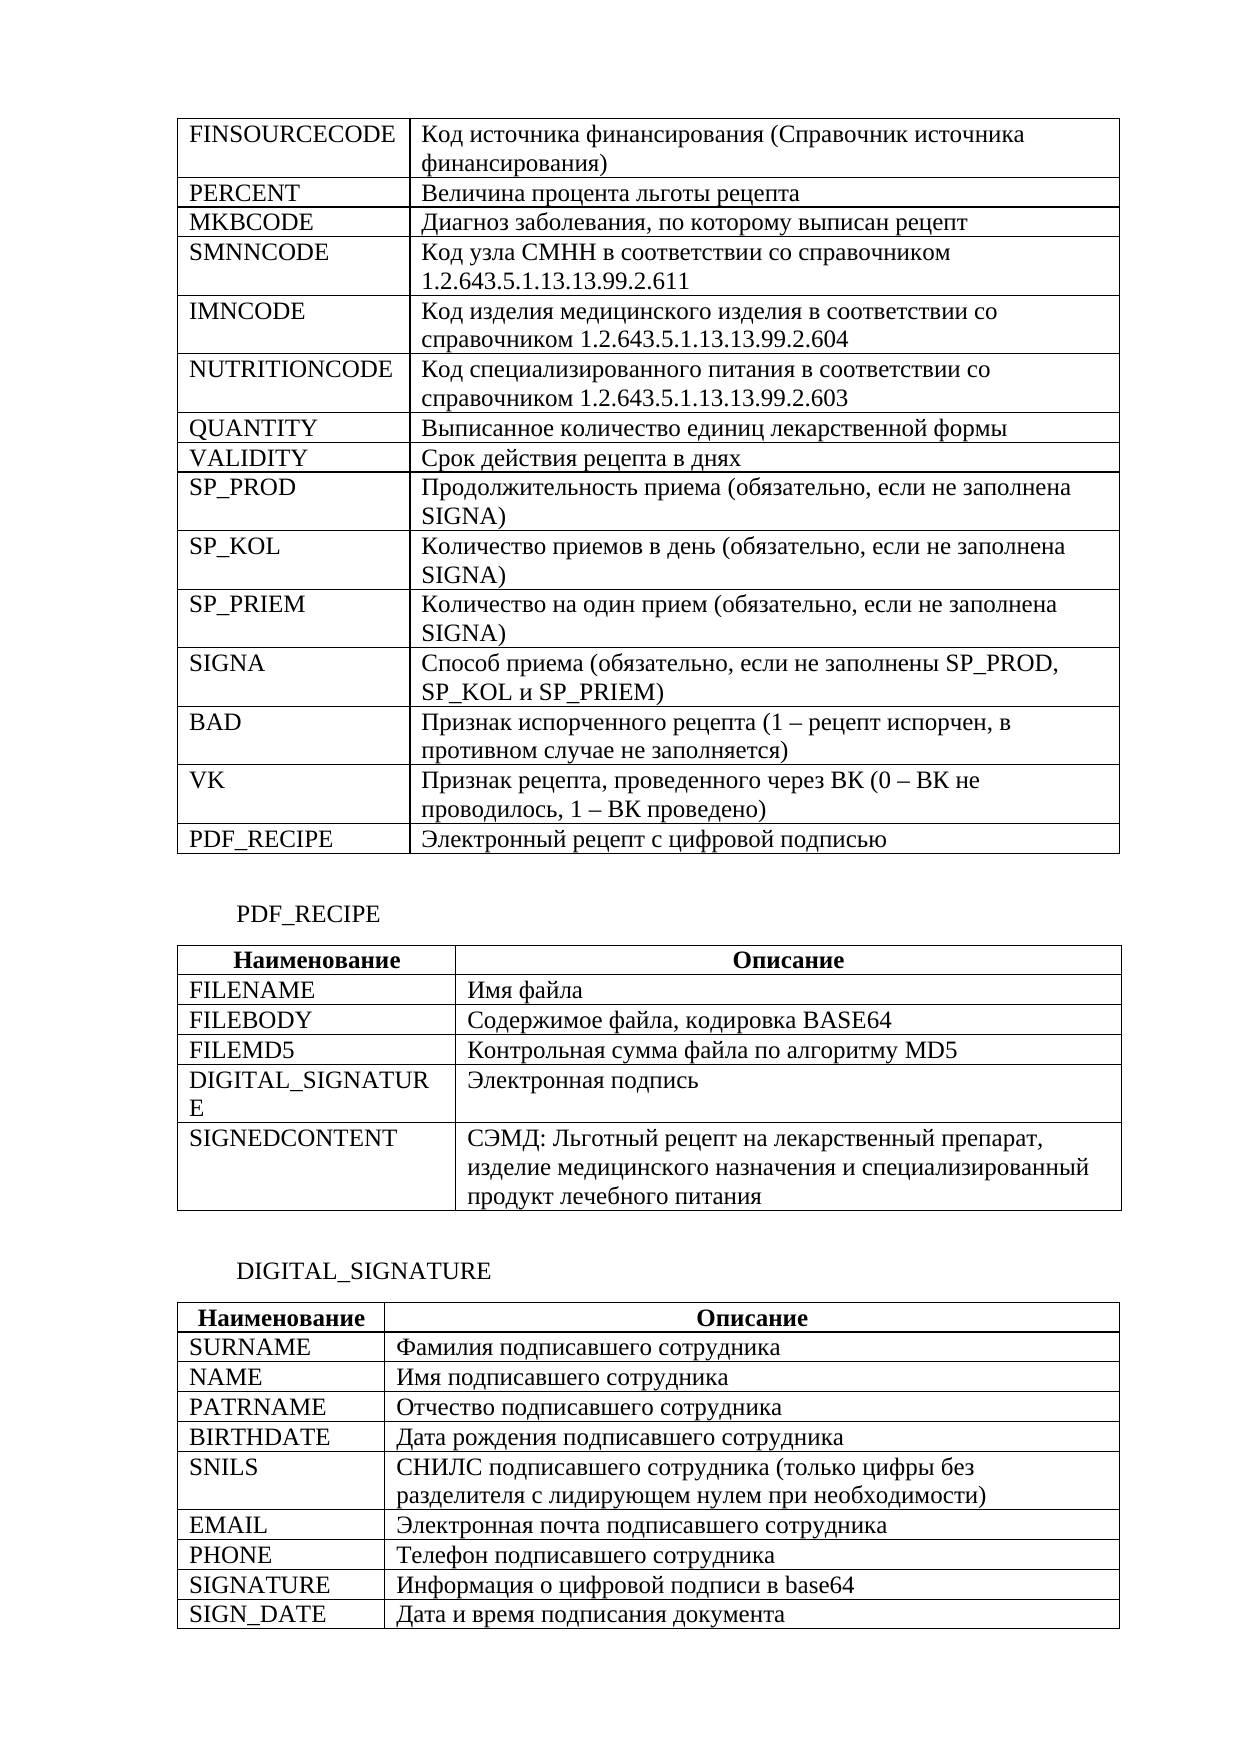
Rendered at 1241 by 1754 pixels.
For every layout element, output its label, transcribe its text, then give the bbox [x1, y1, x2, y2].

text PDF_RECIPE [177, 899, 1122, 928]
table_cell Выписанное количество единиц лекарственной формы [411, 413, 1119, 442]
table_cell Признак рецепта, проведенного через ВК (0 – ВК не проводилось, 1 – ВК проведено) [411, 765, 1119, 823]
table_cell Информация о цифровой подписи в base64 [385, 1570, 1119, 1598]
table_cell СНИЛС подписавшего сотрудника (только цифры без разделителя с лидирующем нулем при необходимости) [385, 1452, 1119, 1509]
table_cell SIGNATURE [178, 1570, 384, 1598]
table_cell Признак испорченного рецепта (1 – рецепт испорчен, в противном случае не заполняется) [411, 707, 1119, 764]
table_cell Имя подписавшего сотрудника [385, 1362, 1119, 1391]
table_cell SP_PRIEM [178, 590, 409, 647]
table_header Наименование [178, 1303, 384, 1331]
table_cell MKBCODE [178, 208, 409, 236]
table_cell NAME [178, 1362, 384, 1391]
table_cell Количество приемов в день (обязательно, если не заполнена SIGNA) [411, 531, 1119, 588]
table_cell SIGN_DATE [178, 1600, 384, 1628]
table_cell Электронный рецепт с цифровой подписью [411, 824, 1119, 852]
table_cell Код источника финансирования (Справочник источника финансирования) [411, 119, 1119, 177]
table_cell Электронная подпись [456, 1065, 1121, 1122]
table_cell SMNNCODE [178, 237, 409, 295]
table_cell IMNCODE [178, 296, 409, 353]
table_cell FINSOURCECODE [178, 119, 409, 177]
table_cell DIGITAL_SIGNATURE [178, 1065, 455, 1122]
table_cell SP_PROD [178, 473, 409, 530]
table_cell Контрольная сумма файла по алгоритму MD5 [456, 1035, 1121, 1064]
table_cell Имя файла [456, 975, 1121, 1004]
table_header Описание [456, 946, 1121, 974]
table_cell SP_KOL [178, 531, 409, 588]
table_cell BIRTHDATE [178, 1422, 384, 1451]
table_cell Отчество подписавшего сотрудника [385, 1392, 1119, 1421]
table_cell Телефон подписавшего сотрудника [385, 1540, 1119, 1569]
table_cell VALIDITY [178, 443, 409, 471]
table_cell EMAIL [178, 1510, 384, 1539]
table_cell FILEBODY [178, 1005, 455, 1034]
table_cell Количество на один прием (обязательно, если не заполнена SIGNA) [411, 590, 1119, 647]
table_cell Способ приема (обязательно, если не заполнены SP_PROD, SP_KOL и SP_PRIEM) [411, 648, 1119, 706]
table_cell Величина процента льготы рецепта [411, 178, 1119, 206]
text DIGITAL_SIGNATURE [177, 1256, 1122, 1285]
table_cell Код специализированного питания в соответствии со справочником 1.2.643.5.1.13.13.99.2.603 [411, 354, 1119, 412]
table_cell SURNAME [178, 1333, 384, 1361]
table_cell VK [178, 765, 409, 823]
table_cell Дата и время подписания документа [385, 1600, 1119, 1628]
table_cell Код узла СМНН в соответствии со справочником 1.2.643.5.1.13.13.99.2.611 [411, 237, 1119, 295]
table_cell PHONE [178, 1540, 384, 1569]
table_cell SNILS [178, 1452, 384, 1509]
table_cell Содержимое файла, кодировка BASE64 [456, 1005, 1121, 1034]
table_cell СЭМД: Льготный рецепт на лекарственный препарат, изделие медицинского назначения и специализированный продукт лечебного питания [456, 1123, 1121, 1209]
table_cell SIGNEDCONTENT [178, 1123, 455, 1209]
table_header Наименование [178, 946, 455, 974]
table_cell FILEMD5 [178, 1035, 455, 1064]
table_cell NUTRITIONCODE [178, 354, 409, 412]
table_cell QUANTITY [178, 413, 409, 442]
table_cell BAD [178, 707, 409, 764]
table_cell Код изделия медицинского изделия в соответствии со справочником 1.2.643.5.1.13.13.99.2.604 [411, 296, 1119, 353]
table_cell PERCENT [178, 178, 409, 206]
table_cell Продолжительность приема (обязательно, если не заполнена SIGNA) [411, 473, 1119, 530]
table_header Описание [385, 1303, 1119, 1331]
table_cell FILENAME [178, 975, 455, 1004]
table_cell Диагноз заболевания, по которому выписан рецепт [411, 208, 1119, 236]
table_cell Дата рождения подписавшего сотрудника [385, 1422, 1119, 1451]
table_cell Фамилия подписавшего сотрудника [385, 1333, 1119, 1361]
table_cell Срок действия рецепта в днях [411, 443, 1119, 471]
table_cell SIGNA [178, 648, 409, 706]
table_cell PDF_RECIPE [178, 824, 409, 852]
table_cell Электронная почта подписавшего сотрудника [385, 1510, 1119, 1539]
table_cell PATRNAME [178, 1392, 384, 1421]
